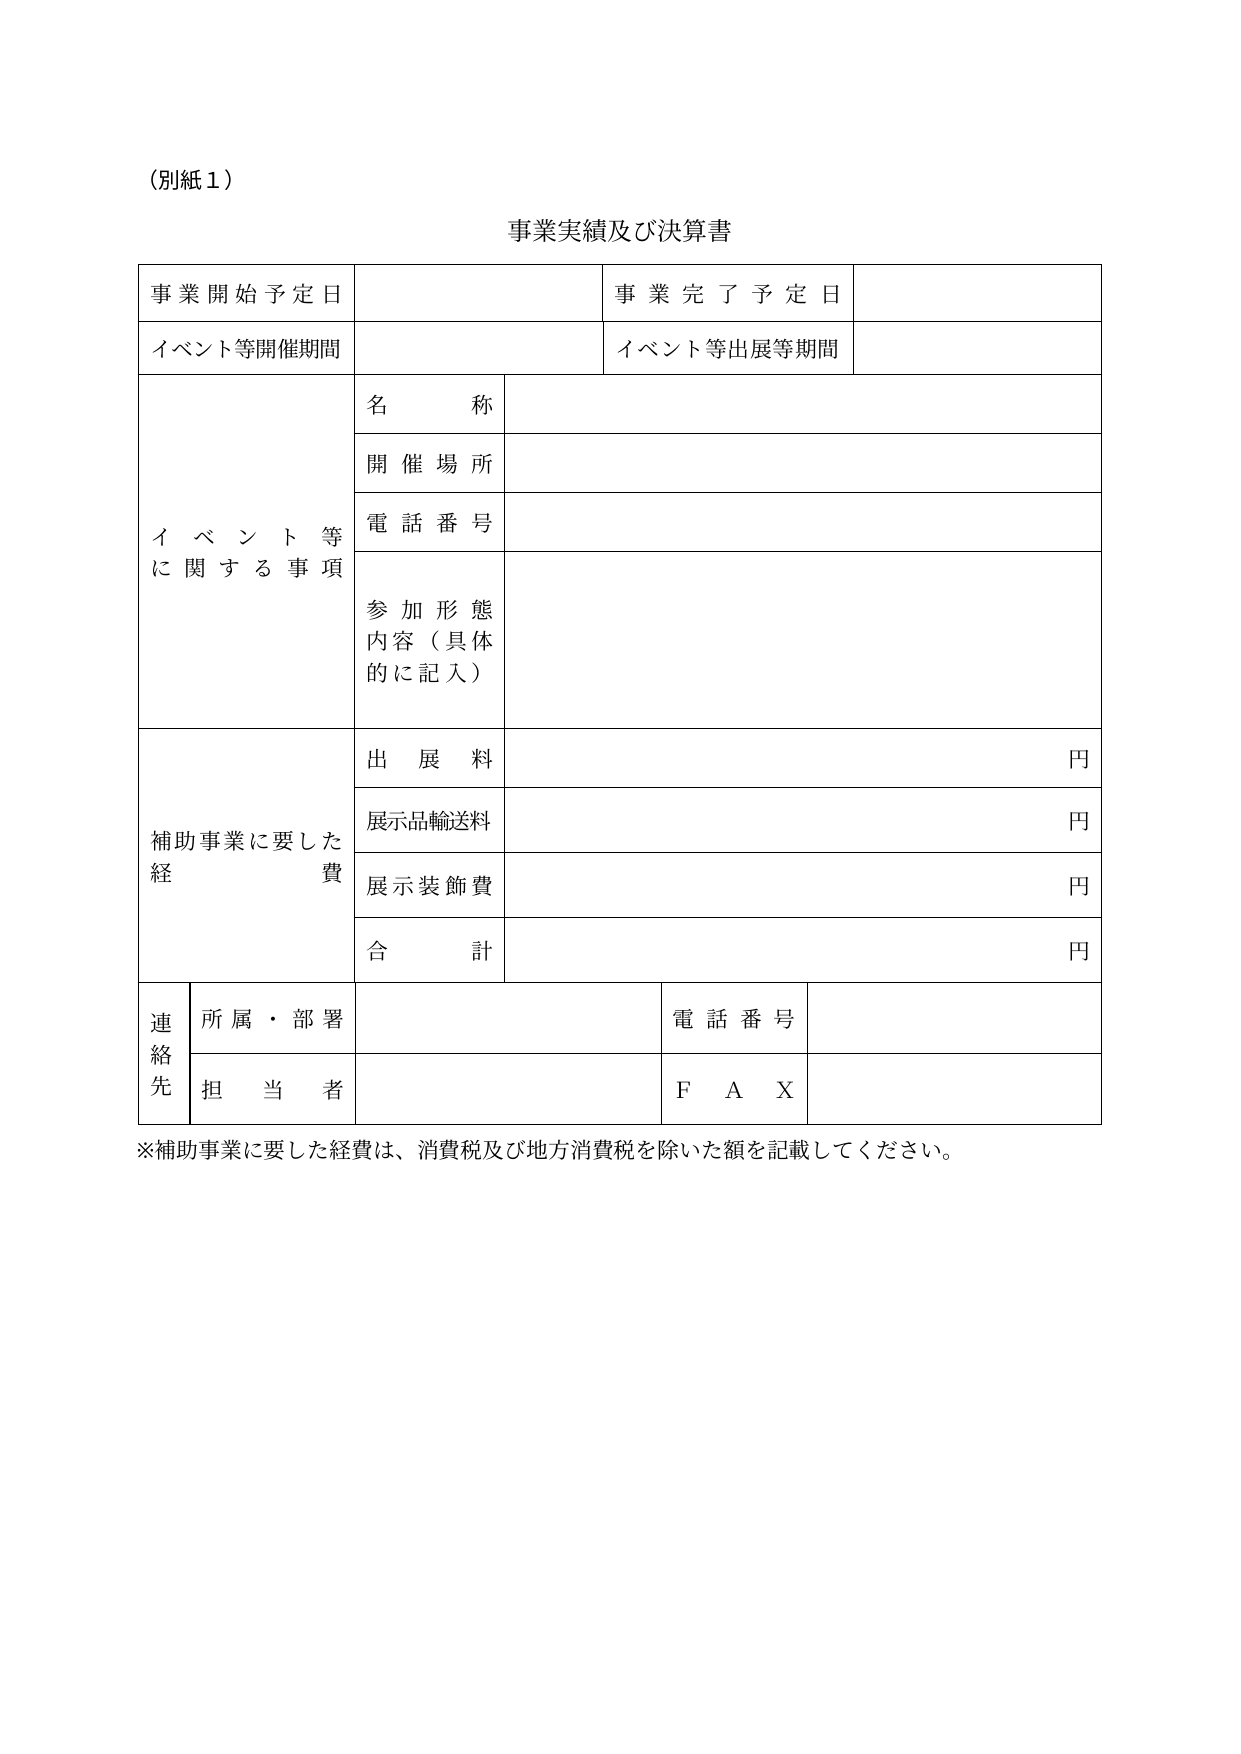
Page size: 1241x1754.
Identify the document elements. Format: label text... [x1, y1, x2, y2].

table_cell [505, 375, 1101, 433]
table_cell イベント等開催期間 [139, 322, 354, 374]
table_cell ＦＡＸ [662, 1054, 807, 1124]
table_cell 担当者 [191, 1054, 355, 1124]
table_cell [505, 552, 1101, 728]
table_cell [356, 1054, 661, 1124]
table_cell 展示装飾費 [355, 853, 504, 917]
table_cell イベント等 に関する事項 [139, 375, 354, 728]
text 事業実績及び決算書 [136, 212, 1104, 248]
table_cell 名 称 [355, 375, 504, 433]
table_cell [355, 322, 603, 374]
table_cell 円 [505, 918, 1101, 982]
table_cell 参加形態 内容（具体的に記入） [355, 552, 504, 728]
table_cell [808, 983, 1101, 1053]
table_cell 円 [505, 853, 1101, 917]
table_header [355, 265, 602, 321]
table_header 事業完了予定日 [603, 265, 853, 321]
text ※補助事業に要した経費は、消費税及び地方消費税を除いた額を記載してください。 [136, 1133, 1104, 1165]
table_cell 電話番号 [355, 493, 504, 551]
table_cell 展示品輸送料 [355, 788, 504, 852]
table_cell 開催場所 [355, 434, 504, 492]
table_cell 円 [505, 788, 1101, 852]
table_cell [356, 983, 661, 1053]
table_cell 補助事業に要した経費 [139, 729, 354, 982]
table_cell 電話番号 [662, 983, 807, 1053]
table_cell イベント等出展等期間 [604, 322, 853, 374]
table_header [854, 265, 1101, 321]
table_cell [505, 434, 1101, 492]
table_cell [505, 493, 1101, 551]
table_cell 所属・部署 [191, 983, 355, 1053]
table_cell 円 [505, 729, 1101, 787]
table_cell [854, 322, 1101, 374]
table_header 事業開始予定日 [139, 265, 354, 321]
table_cell [808, 1054, 1101, 1124]
text （別紙１） [136, 163, 1104, 195]
table_cell 合計 [355, 918, 504, 982]
table_cell 連絡先 [139, 983, 189, 1124]
table_cell 出展料 [355, 729, 504, 787]
